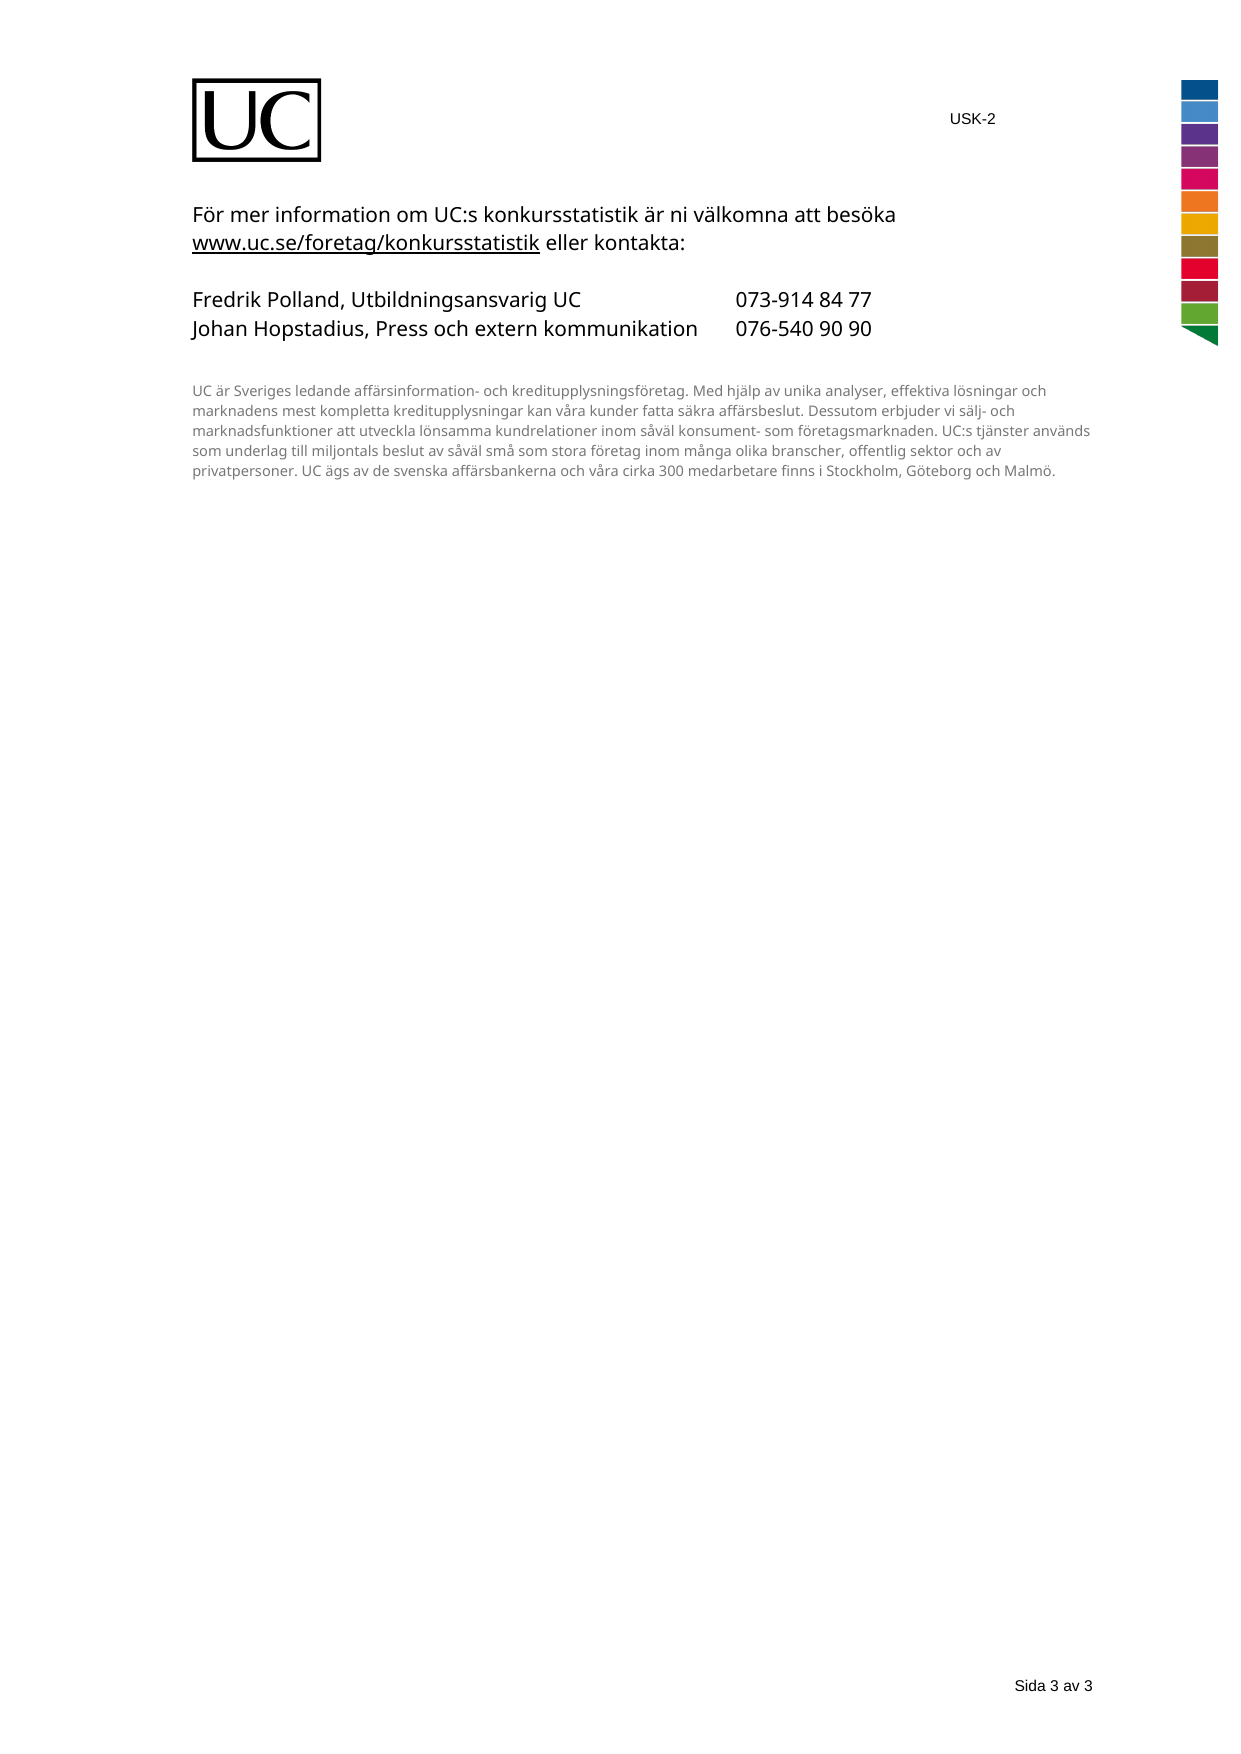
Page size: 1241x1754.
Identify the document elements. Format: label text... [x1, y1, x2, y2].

text Fredrik Polland, Utbildningsansvarig UC 073-914 84 77 [192, 285, 1092, 314]
picture [192, 78, 322, 162]
picture [1181, 80, 1219, 346]
text För mer information om UC:s konkursstatistik är ni välkomna att besöka www.uc.se/foretag/konkursstatistik eller kontakta: [192, 200, 1092, 257]
text Johan Hopstadius, Press och extern kommunikation 076-540 90 90 [192, 314, 1092, 342]
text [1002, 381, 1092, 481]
